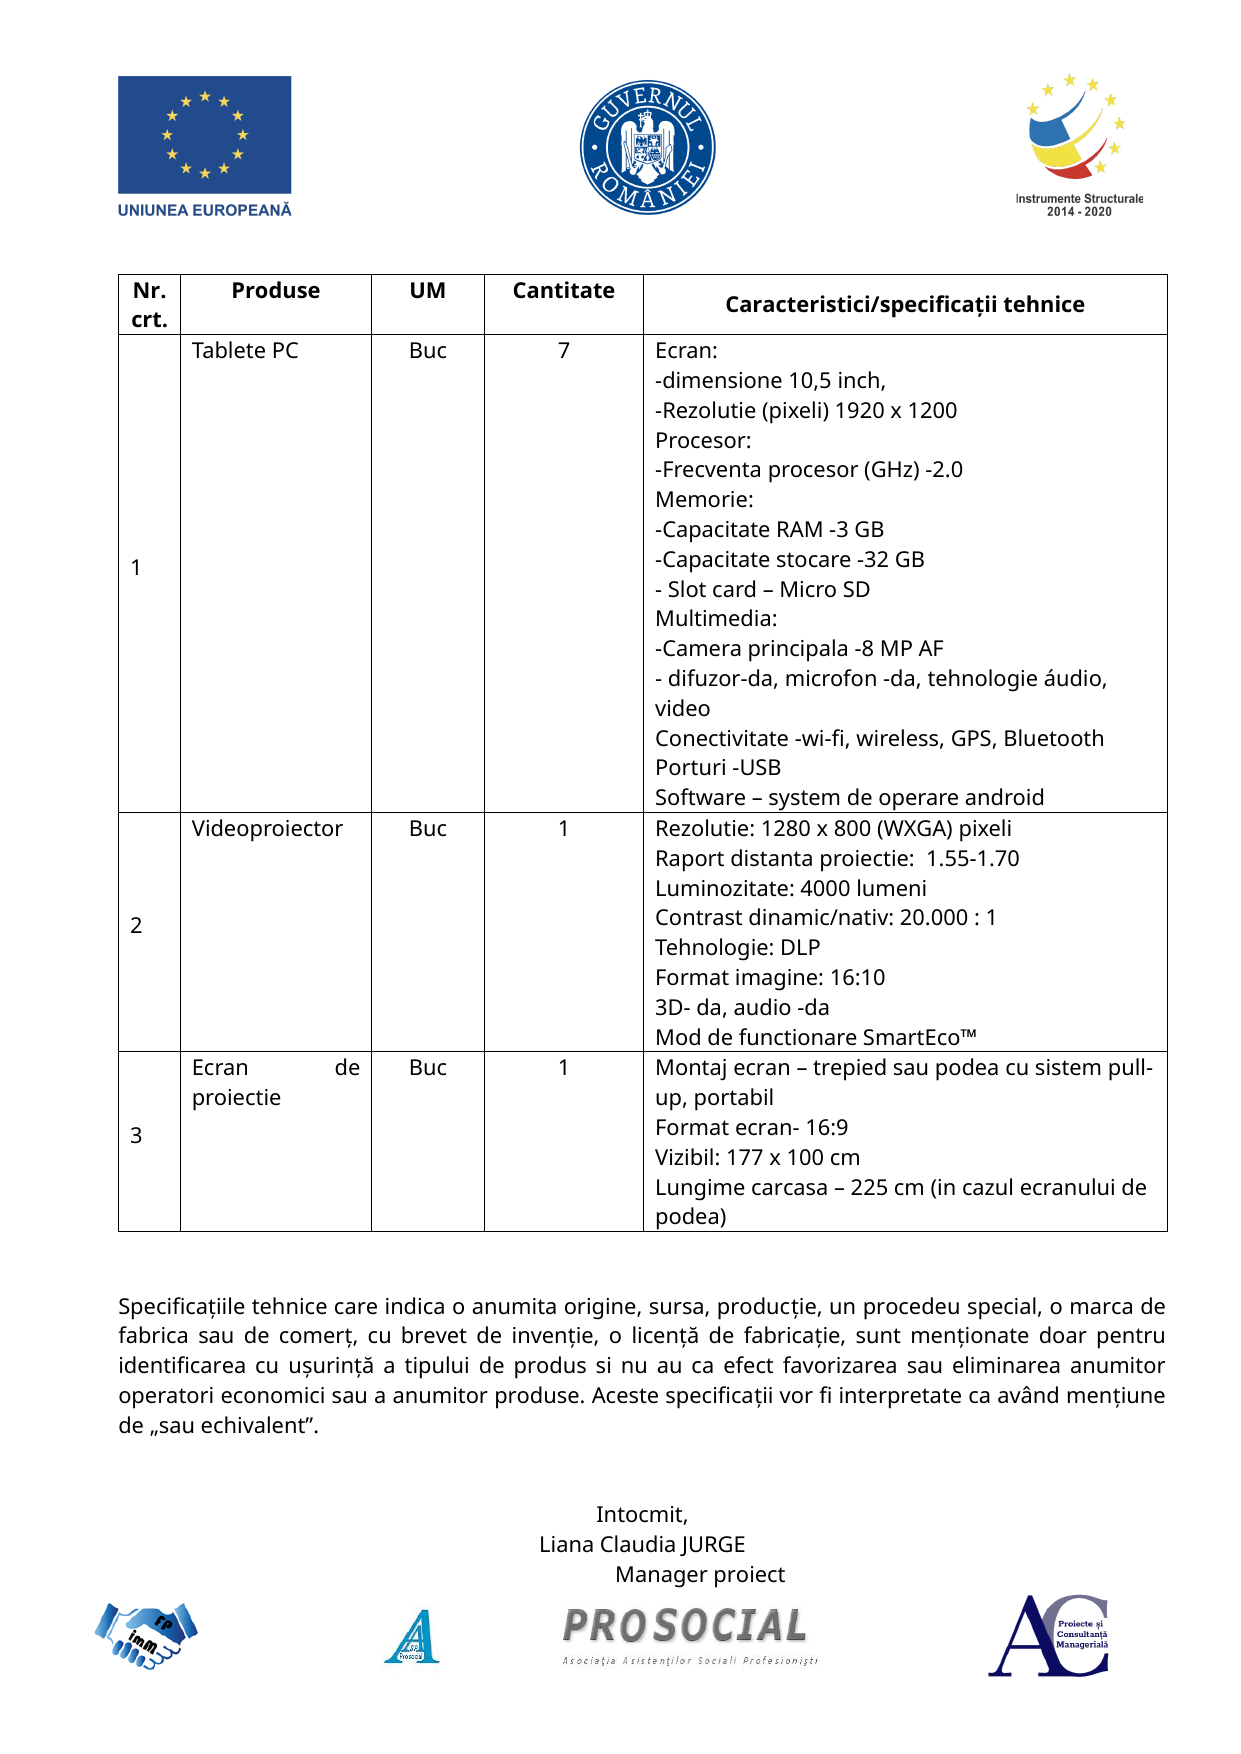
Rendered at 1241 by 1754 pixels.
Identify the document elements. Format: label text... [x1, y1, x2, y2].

picture [82, 1568, 215, 1697]
table_cell 3 [119, 1052, 180, 1231]
table_header UM [372, 275, 484, 334]
table_cell Rezolutie: 1280 x 800 (WXGA) pixeli Raport distanta proiectie: 1.55-1.70 Luminozitate: 4000 lumeni Contrast dinamic/nativ: 20.000 : 1 Tehnologie: DLP Format imagine: 16:10 3D- da, audio -da Mod de functionare SmartEco™ [644, 813, 1167, 1051]
table_cell 1 [485, 1052, 643, 1231]
table_cell Videoproiector [181, 813, 371, 1051]
table_cell Ecran: -dimensione 10,5 inch, -Rezolutie (pixeli) 1920 x 1200 Procesor: -Frecventa procesor (GHz) -2.0 Memorie: -Capacitate RAM -3 GB -Capacitate stocare -32 GB - Slot card – Micro SD Multimedia: -Camera principala -8 MP AF - difuzor-da, microfon -da, tehnologie áudio, video Conectivitate -wi-fi, wireless, GPS, Bluetooth Porturi -USB Software – system de operare android [644, 335, 1167, 812]
table_header Caracteristici/specificații tehnice [644, 275, 1167, 334]
table_cell Buc [372, 813, 484, 1051]
picture [578, 78, 717, 216]
text Manager proiect [118, 1559, 1167, 1588]
table_cell 1 [119, 335, 180, 812]
text Liana Claudia JURGE [118, 1529, 1167, 1559]
picture [1016, 73, 1144, 216]
table_cell Buc [372, 335, 484, 812]
table_cell Ecran de proiectie [181, 1052, 371, 1231]
table_cell 2 [119, 813, 180, 1051]
table_cell Buc [372, 1052, 484, 1231]
table_header Produse [181, 275, 371, 334]
table_header Nr. crt. [119, 275, 180, 334]
table_cell 7 [485, 335, 643, 812]
picture [118, 76, 292, 216]
picture [380, 1603, 822, 1673]
table_cell 1 [485, 813, 643, 1051]
picture [987, 1593, 1110, 1678]
table_header Cantitate [485, 275, 643, 334]
text Intocmit, [118, 1499, 1167, 1529]
table_cell Tablete PC [181, 335, 371, 812]
text Specificaţiile tehnice care indica o anumita origine, sursa, producţie, un procedeu special, o marca de fabrica sau de comerţ, cu brevet de invenţie, o licenţă de fabricaţie, sunt menţionate doar pentru identificarea cu uşurinţă a tipului de produs si nu au ca efect favorizarea sau eliminarea anumitor operatori economici sau a anumitor produse. Aceste specificaţii vor fi interpretate ca având menţiune de „sau echivalent”. [118, 1291, 1167, 1439]
table_cell Montaj ecran – trepied sau podea cu sistem pull-up, portabil Format ecran- 16:9 Vizibil: 177 x 100 cm Lungime carcasa – 225 cm (in cazul ecranului de podea) [644, 1052, 1167, 1231]
